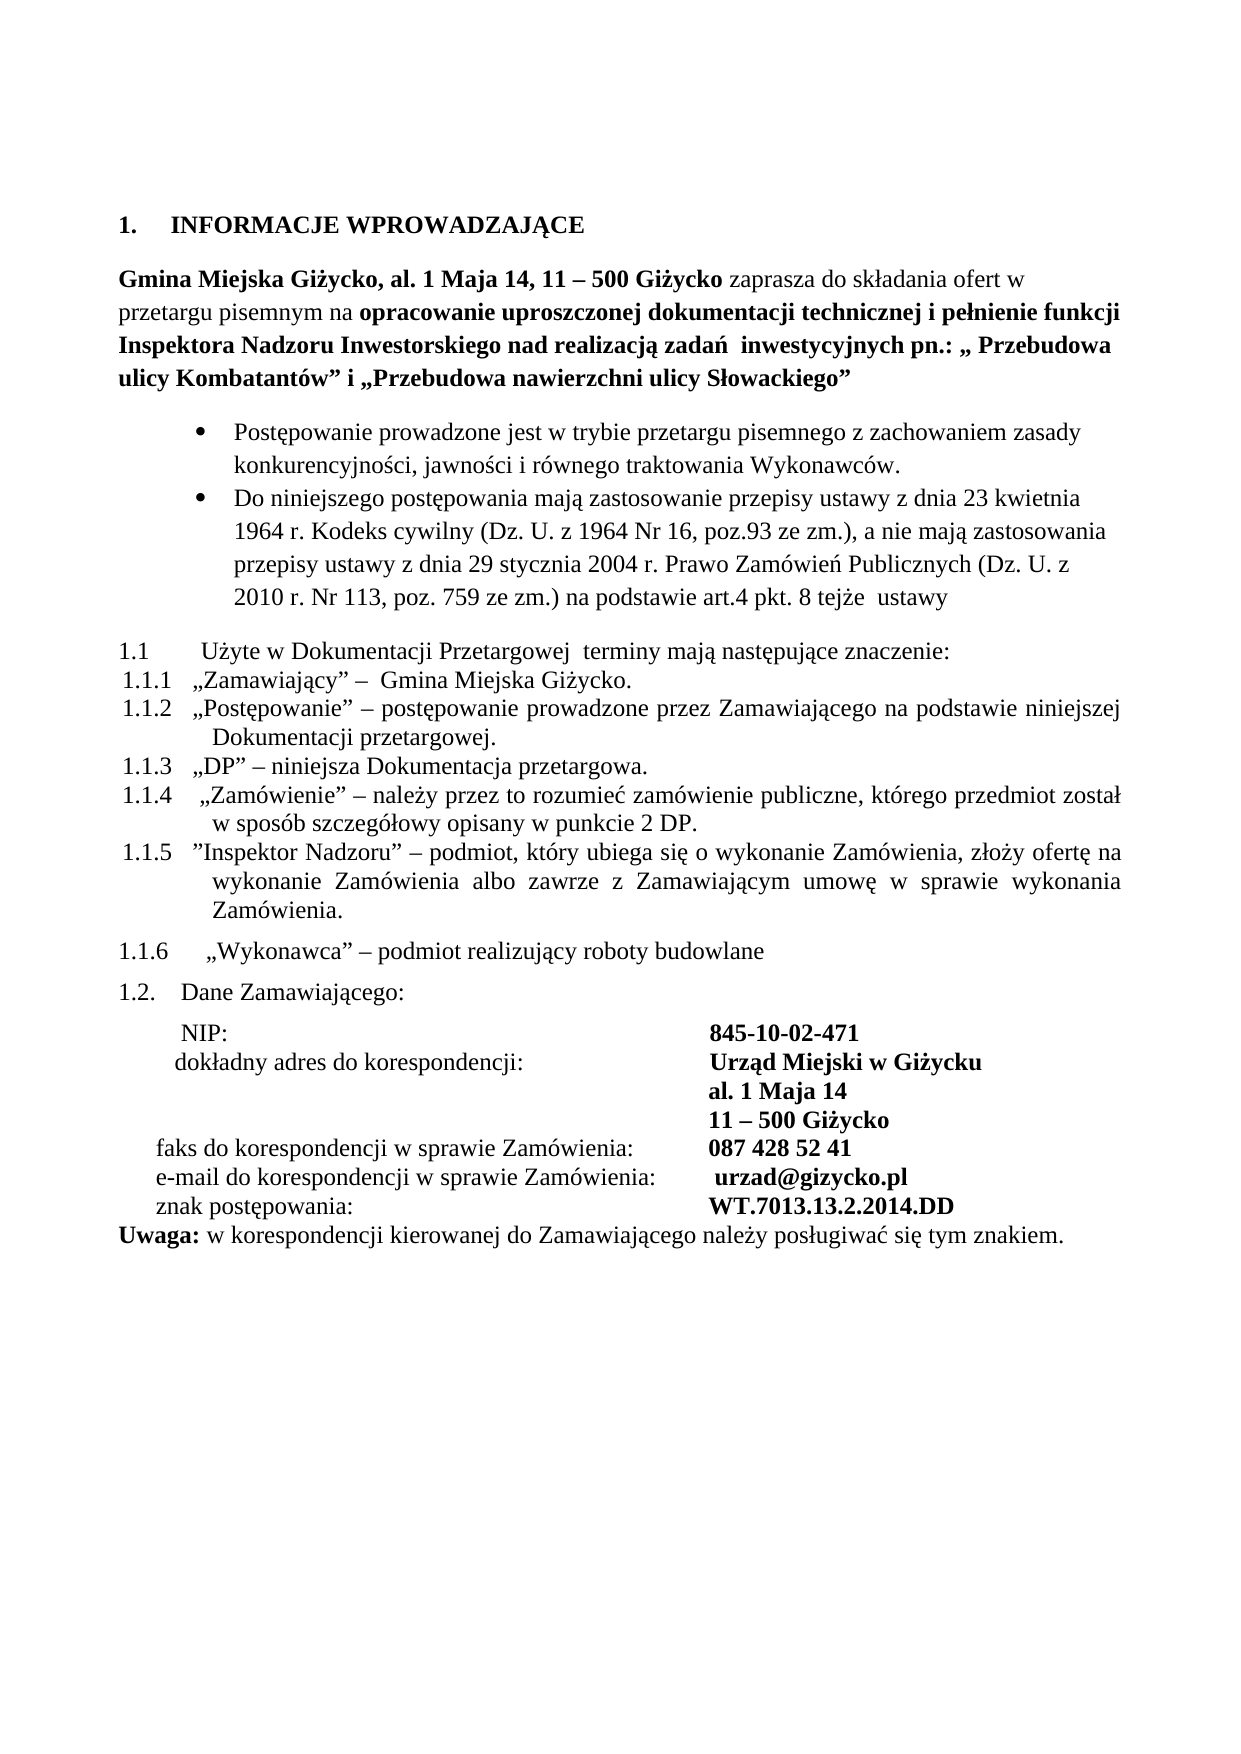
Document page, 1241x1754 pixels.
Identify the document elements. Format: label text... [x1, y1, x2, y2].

text Uwaga: w korespondencji kierowanej do Zamawiającego należy posługiwać się tym znakiem. [118, 1220, 1122, 1248]
text 11 – 500 Giżycko [118, 1105, 1122, 1133]
text NIP: 845-10-02-471 [118, 1018, 1122, 1047]
subtitle „Zamówienie” – należy przez to rozumieć zamówienie publiczne, którego przedmiot został w sposób szczegółowy opisany w punkcie 2 DP. [122, 780, 1122, 837]
subtitle „DP” – niniejsza Dokumentacja przetargowa. [122, 751, 1122, 780]
text Gmina Miejska Giżycko, al. 1 Maja 14, 11 – 500 Giżycko zaprasza do składania ofert w przetargu pisemnym na opracowanie uproszczonej dokumentacji technicznej i pełnienie funkcji Inspektora Nadzoru Inwestorskiego nad realizacją zadań inwestycyjnych pn.: „ Przebudowa ulicy Kombatantów” i „Przebudowa nawierzchni ulicy Słowackiego” [118, 264, 1122, 392]
subtitle INFORMACJE WPROWADZAJĄCE [118, 210, 1122, 239]
text dokładny adres do korespondencji: Urząd Miejski w Giżycku [118, 1047, 1122, 1076]
text al. 1 Maja 14 [118, 1076, 1122, 1105]
list Postępowanie prowadzone jest w trybie przetargu pisemnego z zachowaniem zasady konkurencyjności, jawności i równego traktowania Wykonawców. [196, 417, 1122, 479]
subtitle „Postępowanie” – postępowanie prowadzone przez Zamawiającego na podstawie niniejszej Dokumentacji przetargowej. [122, 693, 1122, 751]
subtitle Użyte w Dokumentacji Przetargowej terminy mają następujące znaczenie: [118, 636, 1122, 665]
subtitle ”Inspektor Nadzoru” – podmiot, który ubiega się o wykonanie Zamówienia, złoży ofertę na wykonanie Zamówienia albo zawrze z Zamawiającym umowę w sprawie wykonania Zamówienia. [122, 837, 1122, 923]
text znak postępowania: WT.7013.13.2.2014.DD [118, 1191, 1122, 1220]
subtitle „Zamawiający” – Gmina Miejska Giżycko. [122, 665, 1122, 693]
text e-mail do korespondencji w sprawie Zamówienia: urzad@gizycko.pl [118, 1162, 1122, 1191]
subtitle 1.2. Dane Zamawiającego: [118, 977, 1122, 1006]
list Do niniejszego postępowania mają zastosowanie przepisy ustawy z dnia 23 kwietnia 1964 r. Kodeks cywilny (Dz. U. z 1964 Nr 16, poz.93 ze zm.), a nie mają zastosowania przepisy ustawy z dnia 29 stycznia 2004 r. Prawo Zamówień Publicznych (Dz. U. z 2010 r. Nr 113, poz. 759 ze zm.) na podstawie art.4 pkt. 8 tejże ustawy [196, 483, 1122, 611]
text faks do korespondencji w sprawie Zamówienia: 087 428 52 41 [118, 1133, 1122, 1162]
subtitle 1.1.6 „Wykonawca” – podmiot realizujący roboty budowlane [118, 936, 1122, 965]
